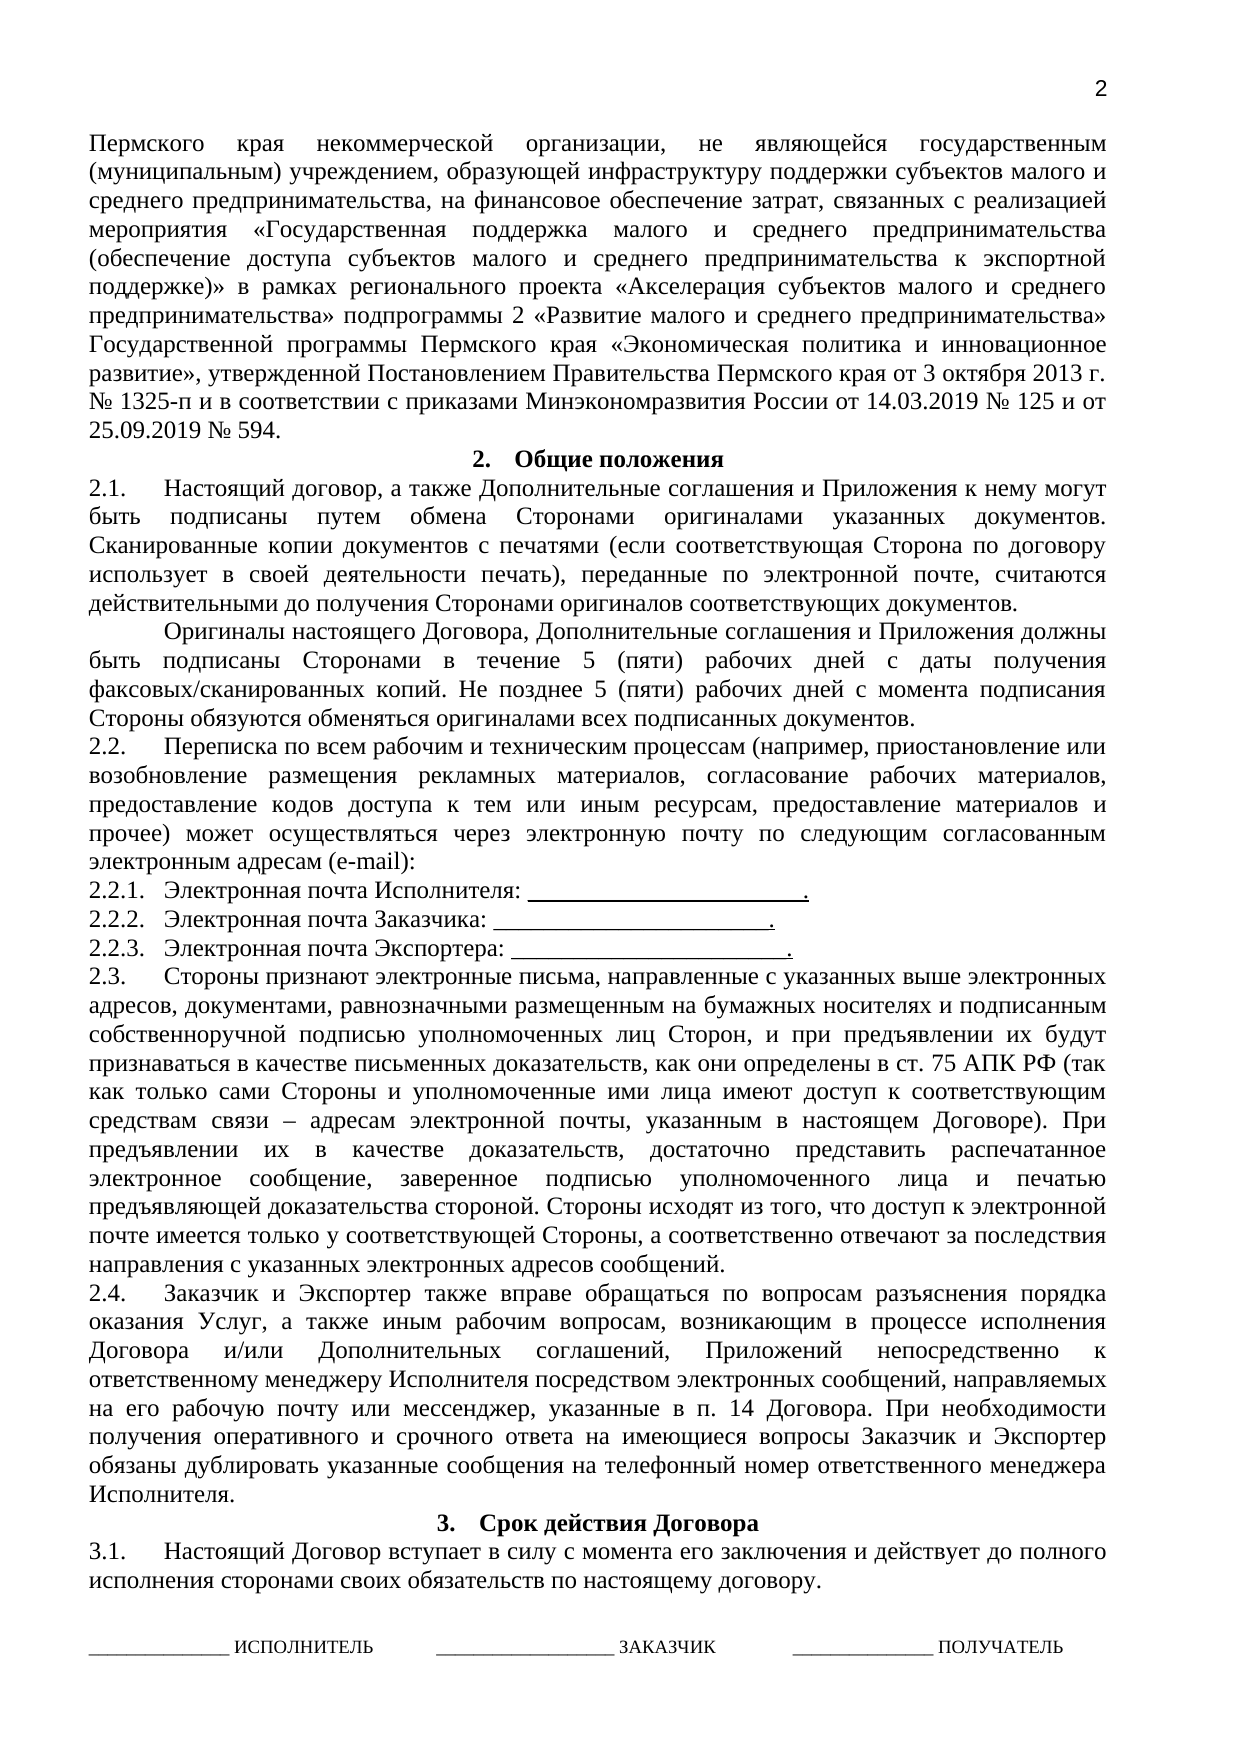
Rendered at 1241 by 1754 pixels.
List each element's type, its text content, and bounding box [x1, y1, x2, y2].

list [89, 128, 1107, 444]
list Заказчик и Экспортер также вправе обращаться по вопросам разъяснения порядка оказания Услуг, а также иным рабочим вопросам, возникающим в процессе исполнения Договора и/или Дополнительных соглашений, Приложений непосредственно к ответственному менеджеру Исполнителя посредством электронных сообщений, направляемых на его рабочую почту или мессенджер, указанные в п. 14 Договора. При необходимости получения оперативного и срочного ответа на имеющиеся вопросы Заказчик и Экспортер обязаны дублировать указанные сообщения на телефонный номер ответственного менеджера Исполнителя. [89, 1278, 1107, 1508]
list Переписка по всем рабочим и техническим процессам (например, приостановление или возобновление размещения рекламных материалов, согласование рабочих материалов, предоставление кодов доступа к тем или иным ресурсам, предоставление материалов и прочее) может осуществляться через электронную почту по следующим согласованным электронным адресам (e-mail): [89, 731, 1107, 875]
list Настоящий договор, а также Дополнительные соглашения и Приложения к нему могут быть подписаны путем обмена Сторонами оригиналами указанных документов. Сканированные копии документов с печатями (если соответствующая Сторона по договору использует в своей деятельности печать), переданные по электронной почте, считаются действительными до получения Сторонами оригиналов соответствующих документов. [89, 473, 1107, 616]
list Оригиналы настоящего Договора, Дополнительные соглашения и Приложения должны быть подписаны Сторонами в течение 5 (пяти) рабочих дней с даты получения факсовых/сканированных копий. Не позднее 5 (пяти) рабочих дней с момента подписания Стороны обязуются обменяться оригиналами всех подписанных документов. [89, 616, 1107, 731]
list Настоящий Договор вступает в силу с момента его заключения и действует до полного исполнения сторонами своих обязательств по настоящему договору. [89, 1536, 1107, 1594]
list Общие положения [89, 444, 1107, 473]
list Электронная почта Исполнителя: ______________________. [89, 875, 1107, 904]
list Электронная почта Заказчика: ______________________. [89, 904, 1107, 933]
list Срок действия Договора [89, 1508, 1107, 1536]
list Стороны признают электронные письма, направленные с указанных выше электронных адресов, документами, равнозначными размещенным на бумажных носителях и подписанным собственноручной подписью уполномоченных лиц Сторон, и при предъявлении их будут признаваться в качестве письменных доказательств, как они определены в ст. 75 АПК РФ (так как только сами Стороны и уполномоченные ими лица имеют доступ к соответствующим средствам связи – адресам электронной почты, указанным в настоящем Договоре). При предъявлении их в качестве доказательств, достаточно представить распечатанное электронное сообщение, заверенное подписью уполномоченного лица и печатью предъявляющей доказательства стороной. Стороны исходят из того, что доступ к электронной почте имеется только у соответствующей Стороны, а соответственно отвечают за последствия направления с указанных электронных адресов сообщений. [89, 961, 1107, 1278]
list Электронная почта Экспортера: ______________________. [89, 933, 1107, 961]
